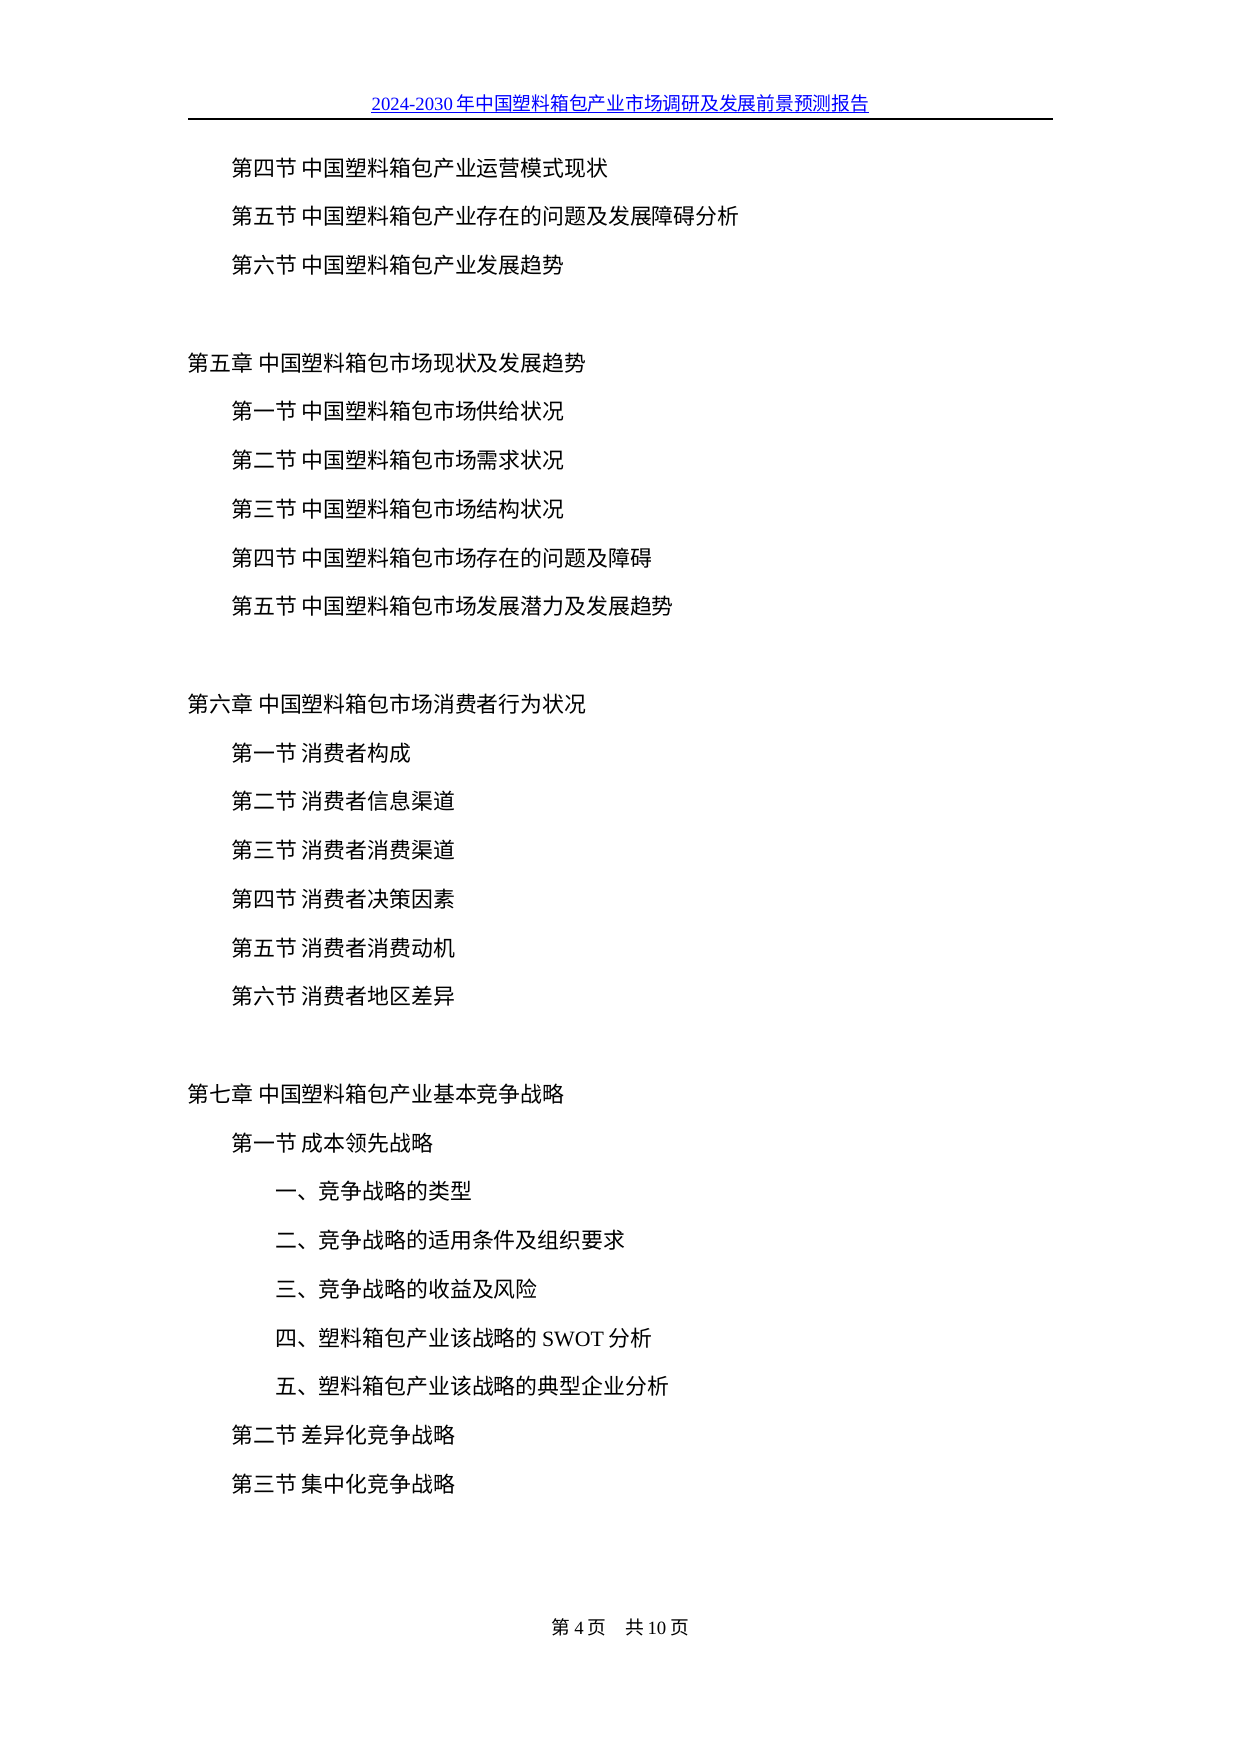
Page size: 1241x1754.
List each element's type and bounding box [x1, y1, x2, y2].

text [187, 150, 1053, 1499]
